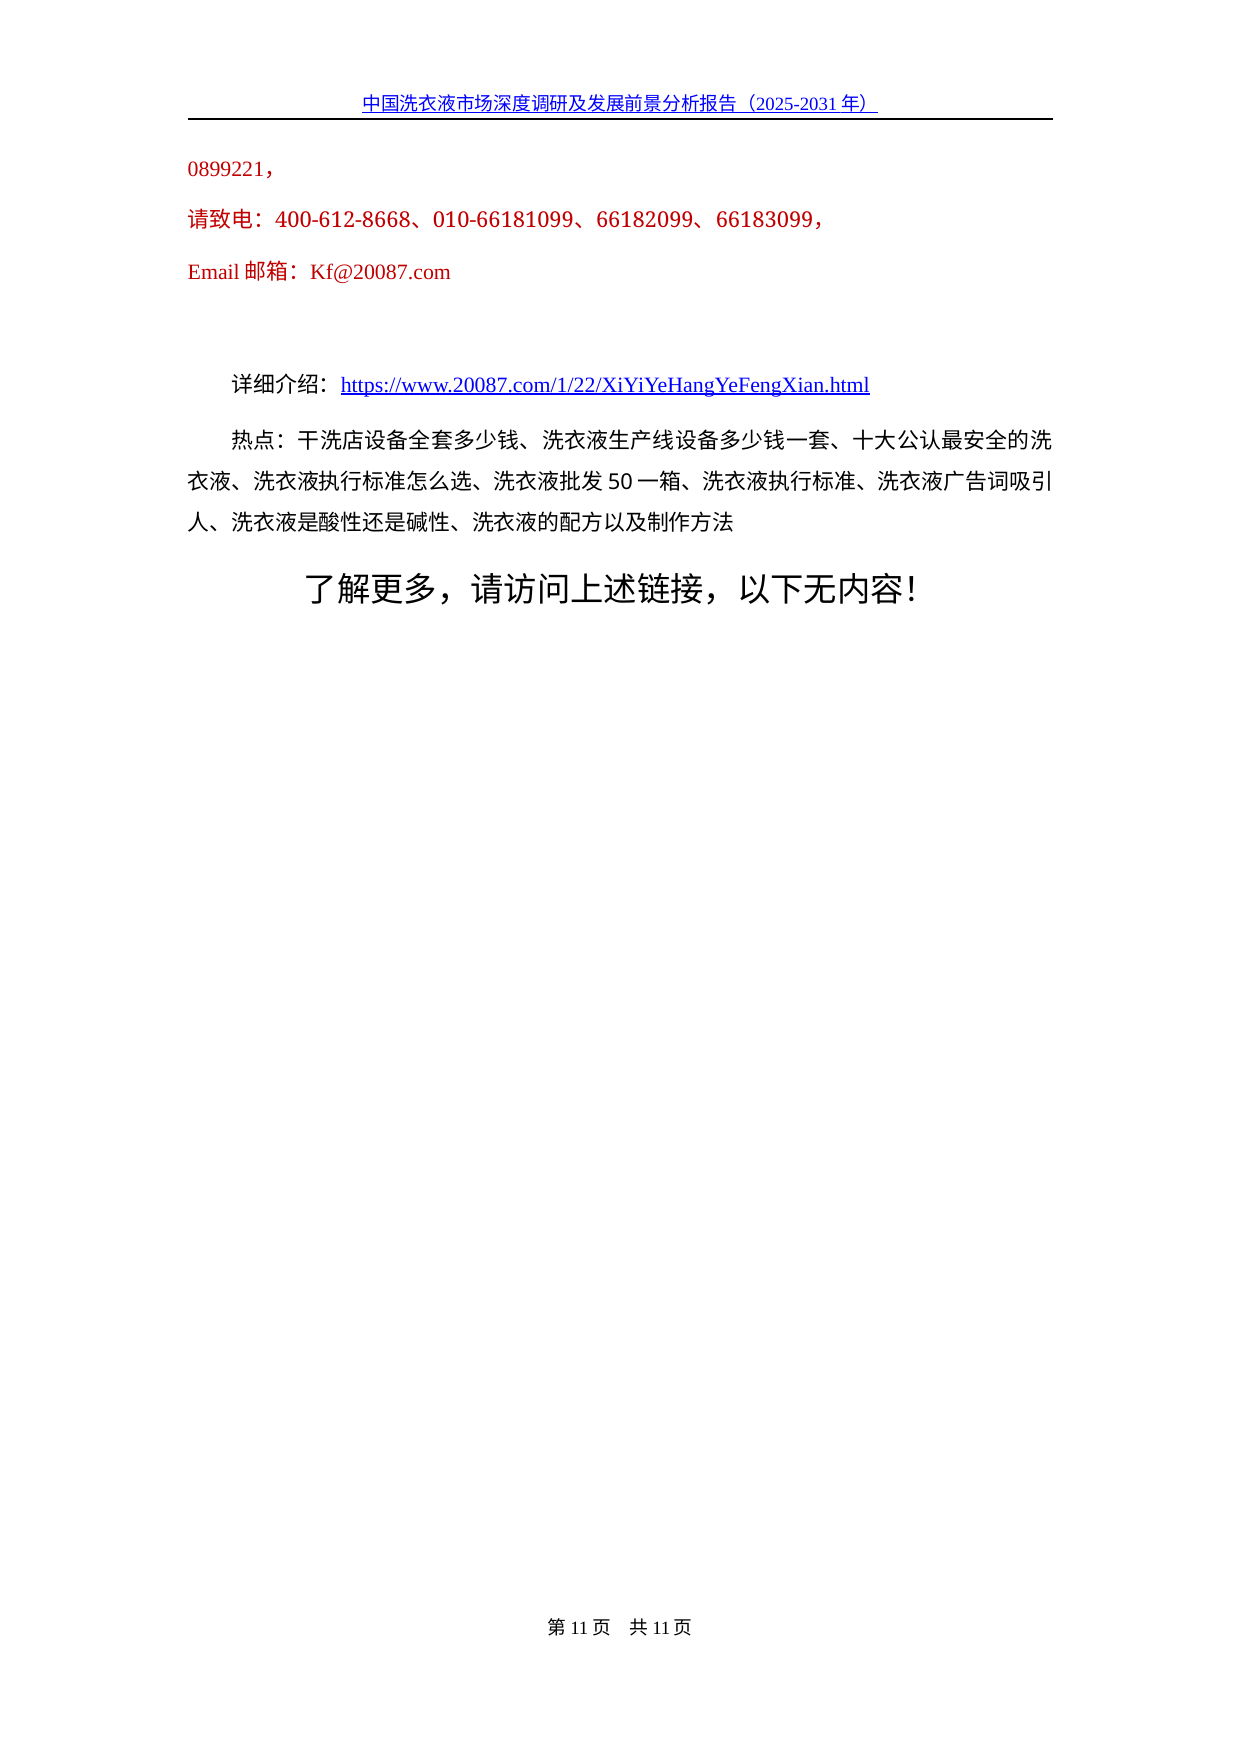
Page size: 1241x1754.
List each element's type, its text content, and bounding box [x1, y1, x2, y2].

title 了解更多，请访问上述链接，以下无内容！ [187, 554, 1053, 619]
text 请致电：400-612-8668、010-66181099、66182099、66183099， [187, 202, 1053, 234]
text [187, 150, 1053, 183]
text Email邮箱：Kf@20087.com [187, 253, 1053, 286]
text 热点：干洗店设备全套多少钱、洗衣液生产线设备多少钱一套、十大公认最安全的洗衣液、洗衣液执行标准怎么选、洗衣液批发50一箱、洗衣液执行标准、洗衣液广告词吸引人、洗衣液是酸性还是碱性、洗衣液的配方以及制作方法 [187, 423, 1053, 537]
text 详细介绍：https://www.20087.com/1/22/XiYiYeHangYeFengXian.html [187, 366, 1053, 399]
